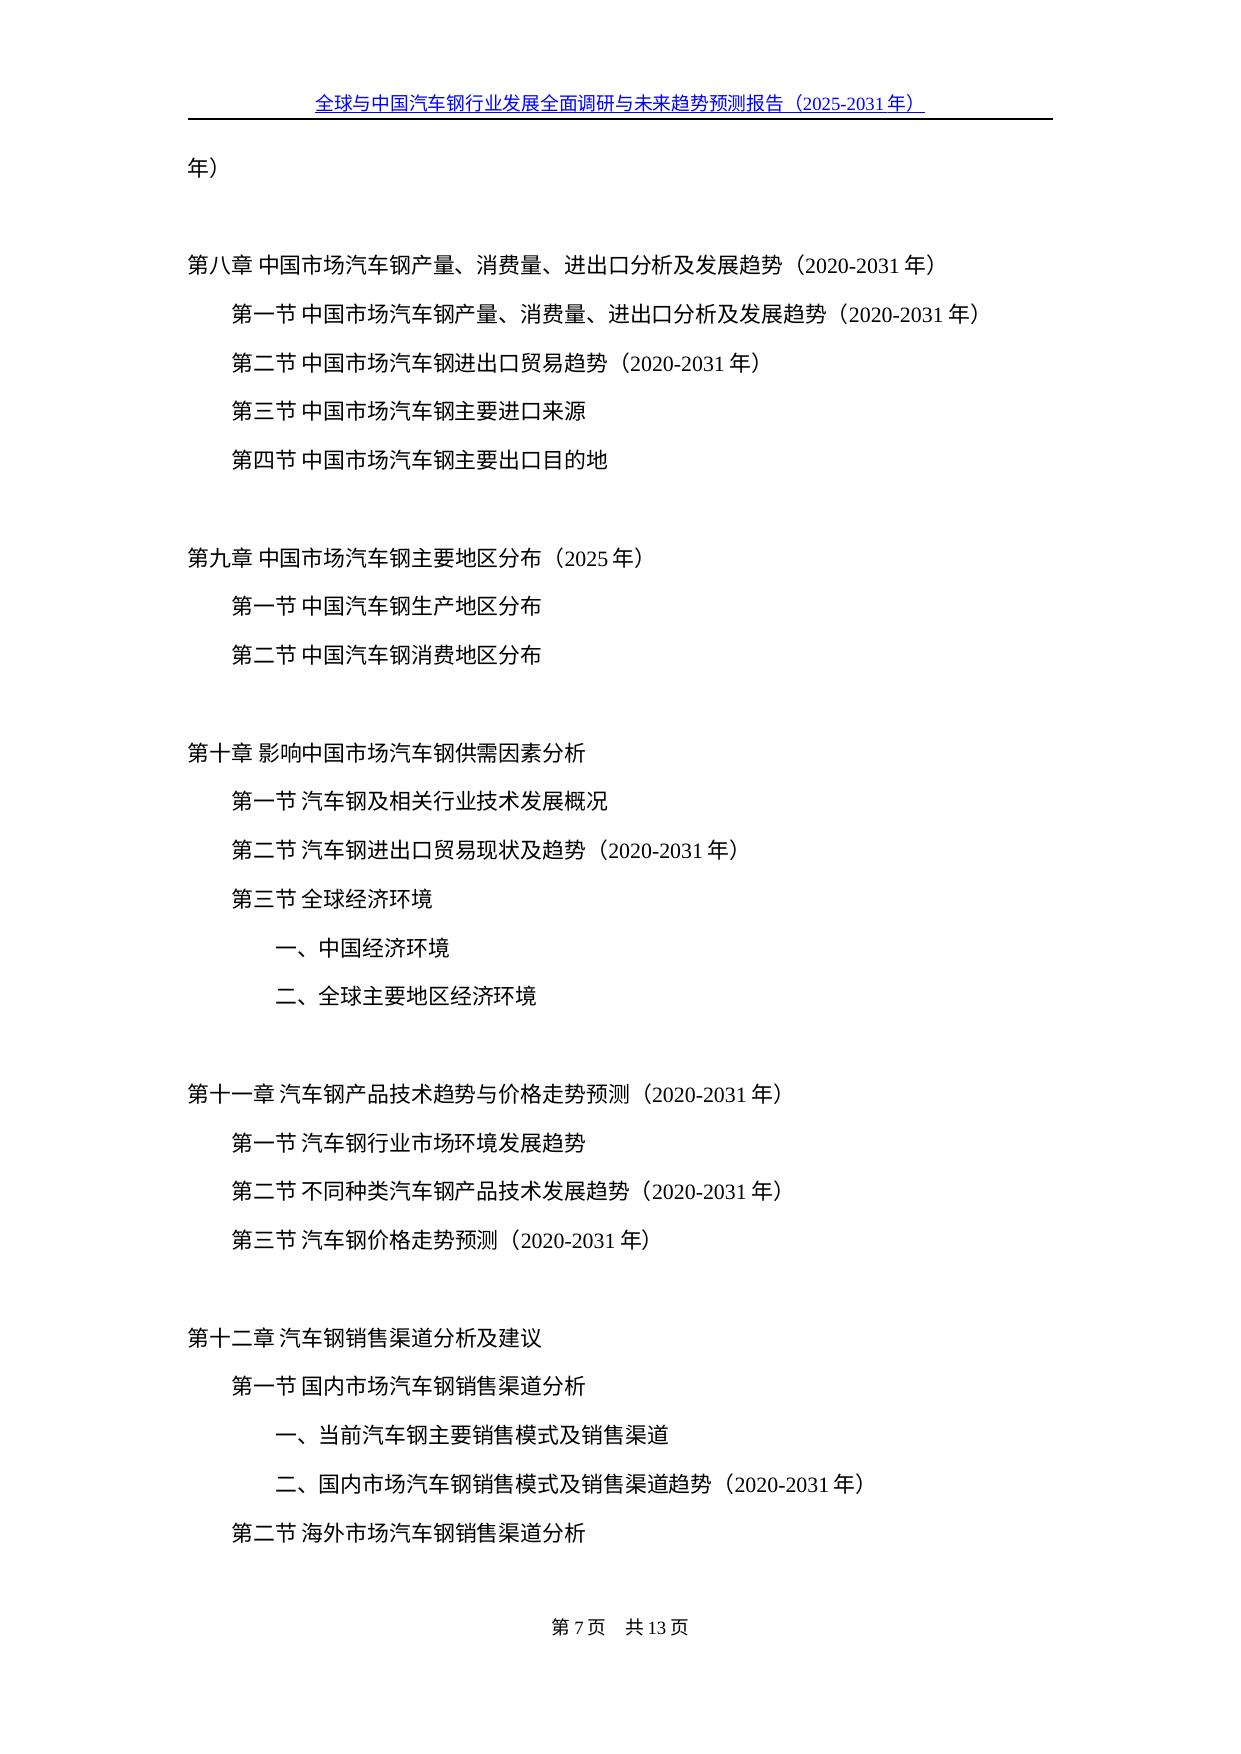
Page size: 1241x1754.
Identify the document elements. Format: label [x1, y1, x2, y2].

text [187, 150, 1053, 1548]
